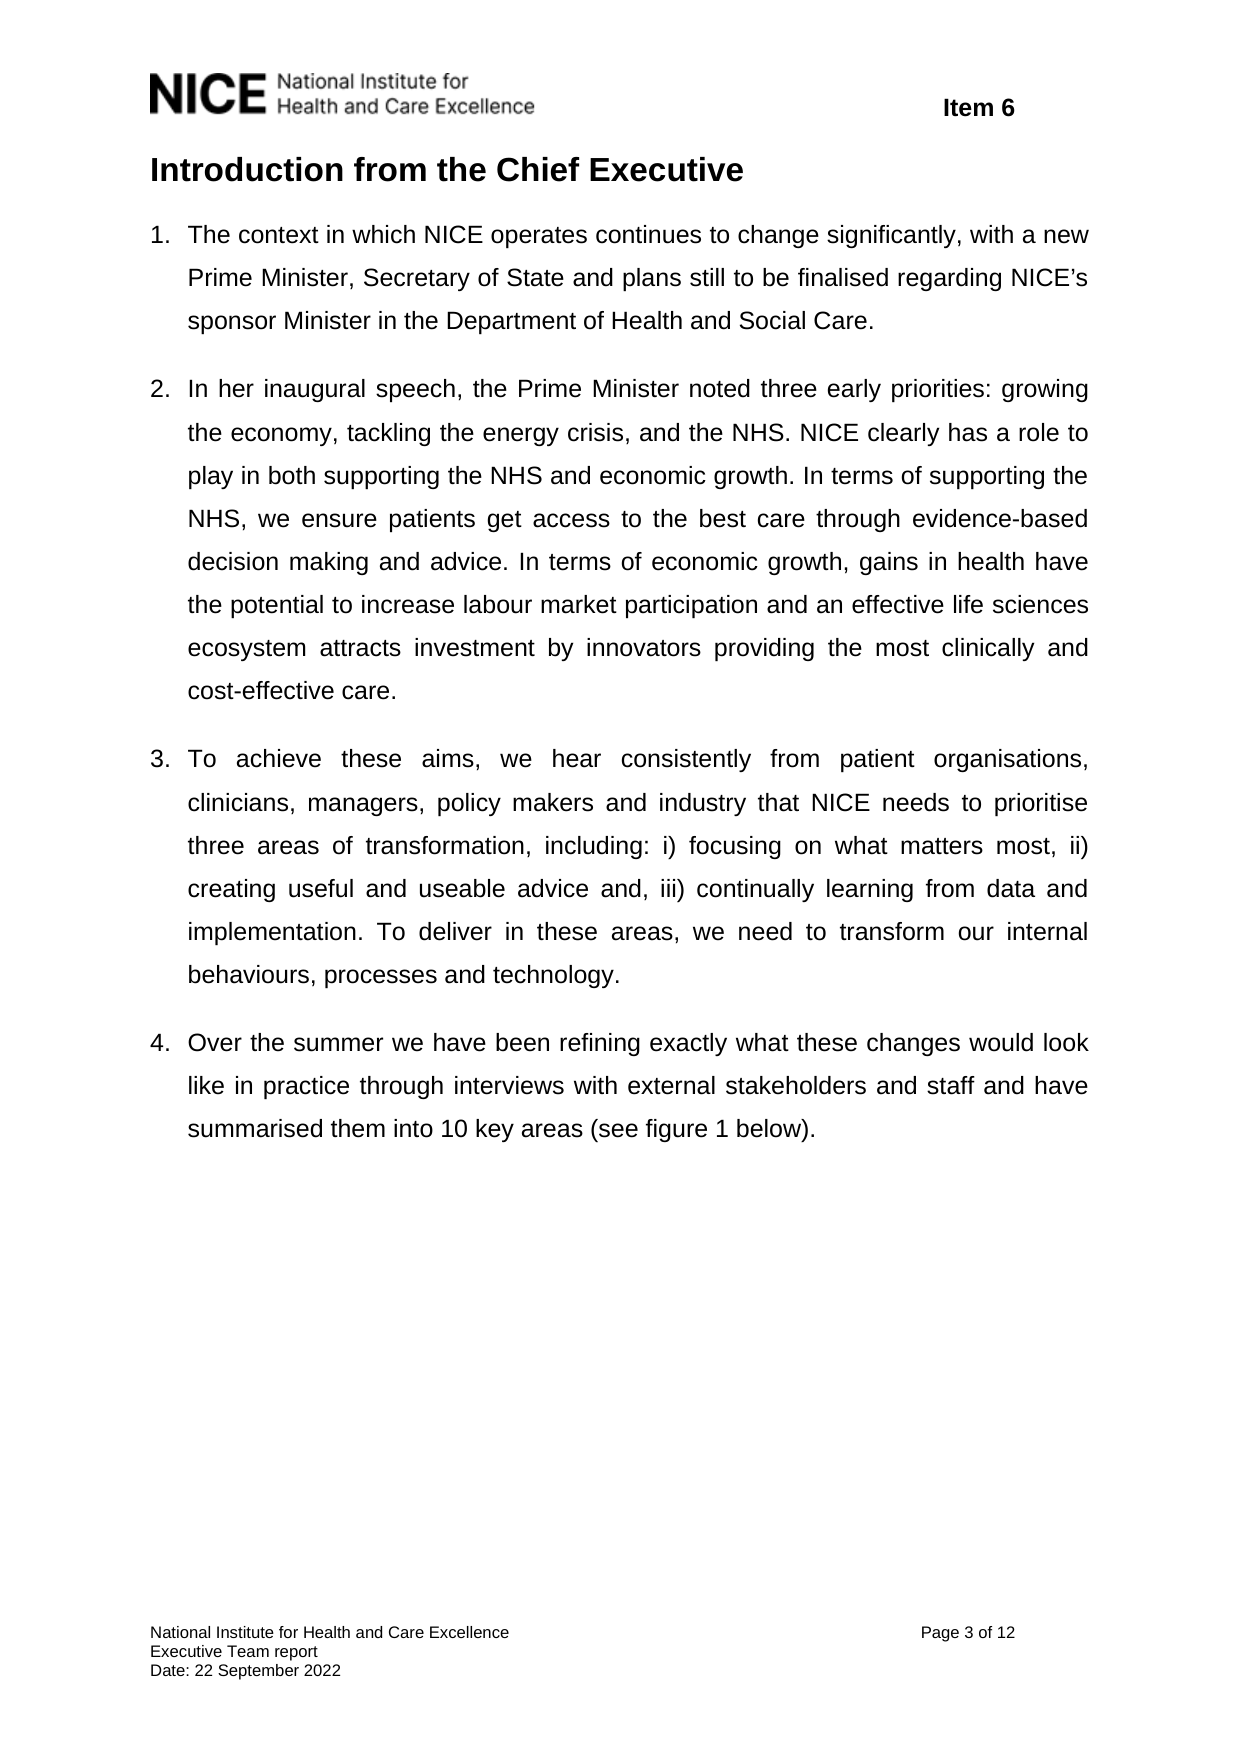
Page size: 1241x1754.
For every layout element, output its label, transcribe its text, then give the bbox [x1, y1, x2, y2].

list Over the summer we have been refining exactly what these changes would look like in practice through interviews with external stakeholders and staff and have summarised them into 10 key areas (see figure 1 below). [150, 1028, 1090, 1143]
picture [150, 73, 536, 116]
list In her inaugural speech, the Prime Minister noted three early priorities: growing the economy, tackling the energy crisis, and the NHS. NICE clearly has a role to play in both supporting the NHS and economic growth. In terms of supporting the NHS, we ensure patients get access to the best care through evidence-based decision making and advice. In terms of economic growth, gains in health have the potential to increase labour market participation and an effective life sciences ecosystem attracts investment by innovators providing the most clinically and cost-effective care. [150, 374, 1090, 705]
list The context in which NICE operates continues to change significantly, with a new Prime Minister, Secretary of State and plans still to be finalised regarding NICE’s sponsor Minister in the Department of Health and Social Care. [150, 220, 1090, 335]
list To achieve these aims, we hear consistently from patient organisations, clinicians, managers, policy makers and industry that NICE needs to prioritise three areas of transformation, including: i) focusing on what matters most, ii) creating useful and useable advice and, iii) continually learning from data and implementation. To deliver in these areas, we need to transform our internal behaviours, processes and technology. [150, 744, 1090, 989]
subtitle Introduction from the Chief Executive [150, 150, 1090, 188]
